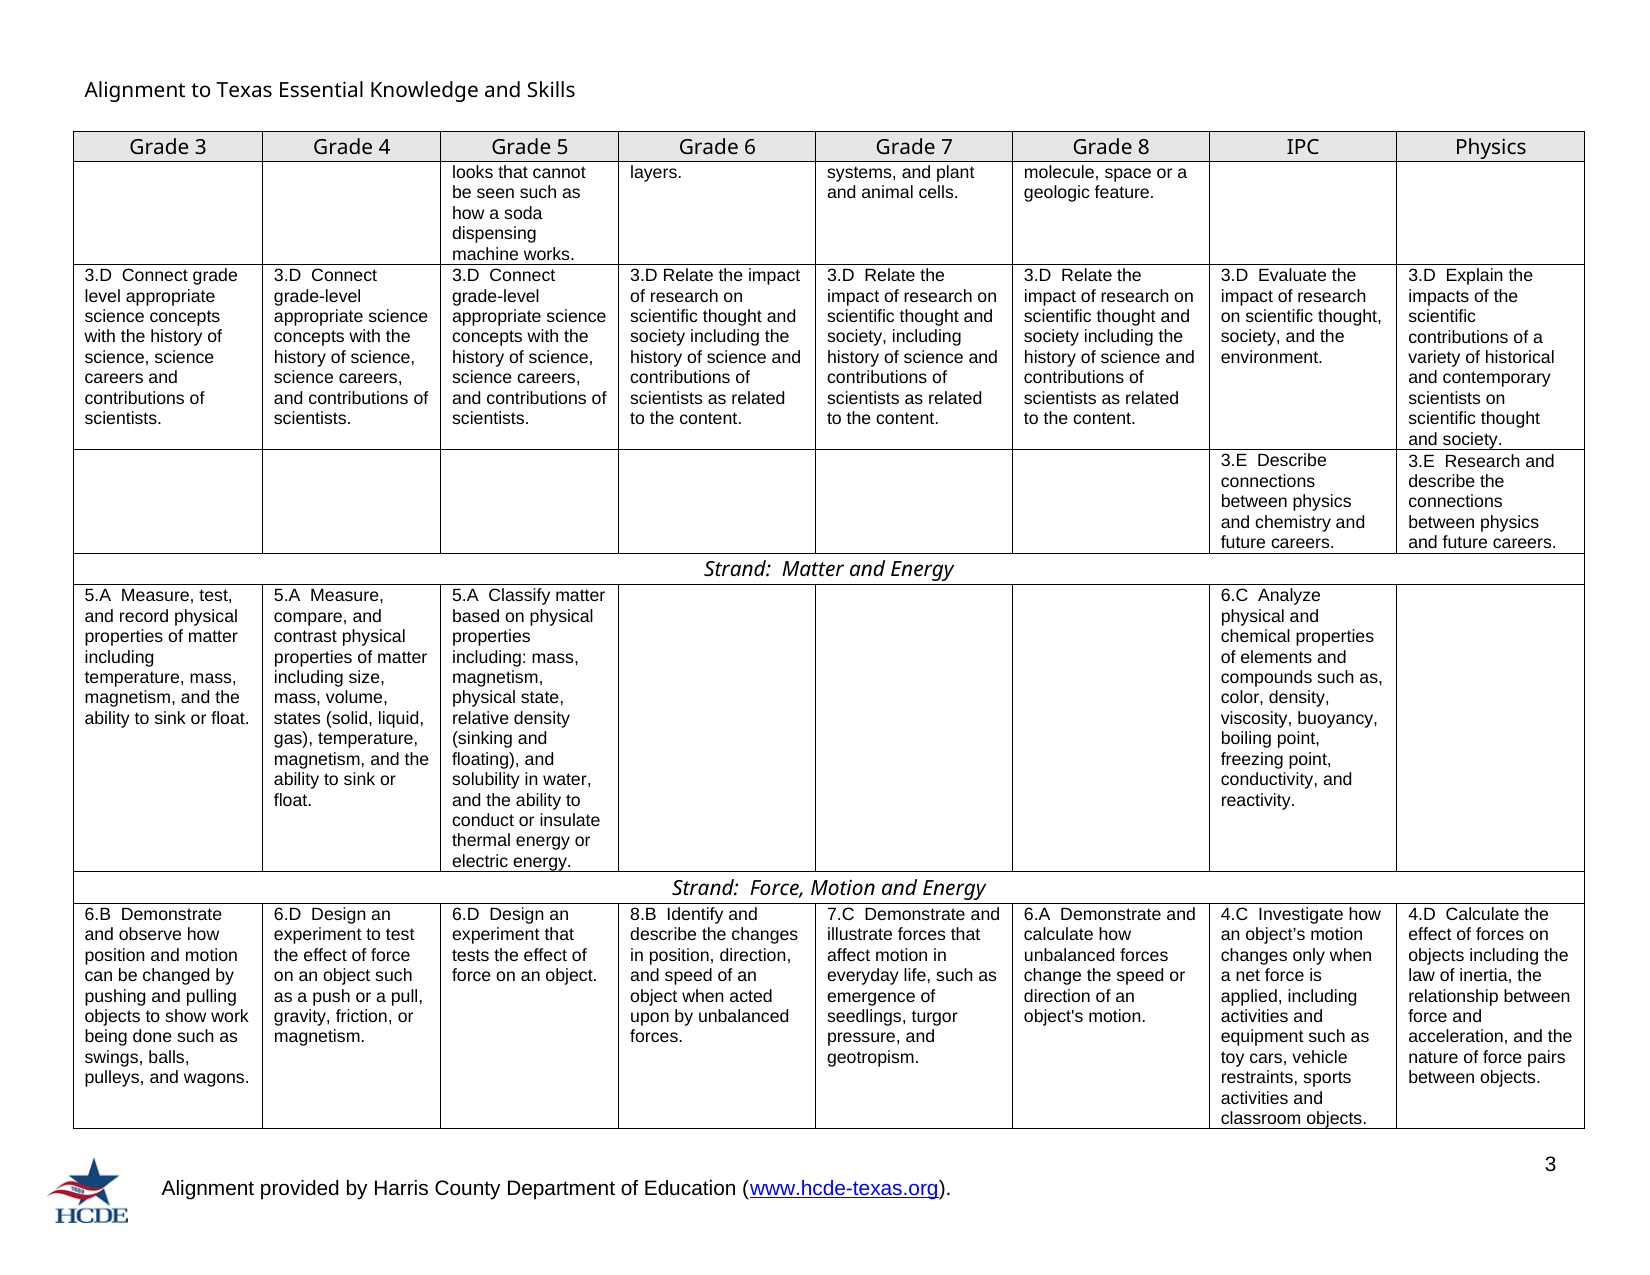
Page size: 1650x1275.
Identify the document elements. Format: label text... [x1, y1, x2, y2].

table_cell 6.C Analyze physical and chemical properties of elements and compounds such as, color, density, viscosity, buoyancy, boiling point, freezing point, conductivity, and reactivity. [1210, 585, 1396, 871]
table_header Grade 4 [263, 132, 440, 161]
table_cell Strand: Force, Motion and Energy [74, 872, 1584, 903]
table_header Grade 5 [441, 132, 618, 161]
table_cell 3.D Connect grade-level appropriate science concepts with the history of science, science careers, and contributions of scientists. [263, 265, 440, 449]
table_cell 5.A Measure, compare, and contrast physical properties of matter including size, mass, volume, states (solid, liquid, gas), temperature, magnetism, and the ability to sink or float. [263, 585, 440, 871]
table_header Grade 6 [619, 132, 815, 161]
table_cell 3.B Use models to represent aspects of the natural world such as a model of Earth’s layers. [619, 162, 815, 264]
table_cell [1013, 585, 1209, 871]
table_header Physics [1397, 132, 1584, 161]
table_cell 6.D Design an experiment that tests the effect of force on an object. [441, 904, 618, 1128]
table_header Grade 7 [816, 132, 1012, 161]
table_cell [1397, 585, 1584, 871]
table_cell 3.D Relate the impact of research on scientific thought and society including the history of science and contributions of scientists as related to the content. [619, 265, 815, 449]
table_cell [1013, 450, 1209, 553]
table_cell 6.D Design an experiment to test the effect of force on an object such as a push or a pull, gravity, friction, or magnetism. [263, 904, 440, 1128]
table_cell 3.B Use models to represent aspects of the natural world such as an atom, a molecule, space or a geologic feature. [1013, 162, 1209, 264]
table_cell [816, 585, 1012, 871]
table_cell 3.D Relate the impact of research on scientific thought and society including the history of science and contributions of scientists as related to the content. [1013, 265, 1209, 449]
table_cell 3.C Draw or develop a model that represents how something works or looks that cannot be seen such as how a soda dispensing machine works. [441, 162, 618, 264]
table_cell 7.C Demonstrate and illustrate forces that affect motion in everyday life, such as emergence of seedlings, turgor pressure, and geotropism. [816, 904, 1012, 1128]
table_cell [816, 450, 1012, 553]
table_cell 4.C Investigate how an object’s motion changes only when a net force is applied, including activities and equipment such as toy cars, vehicle restraints, sports activities and classroom objects. [1210, 904, 1396, 1128]
table_cell [74, 162, 262, 264]
table_header Grade 3 [74, 132, 262, 161]
table_cell 4.D Calculate the effect of forces on objects including the law of inertia, the relationship between force and acceleration, and the nature of force pairs between objects. [1397, 904, 1584, 1128]
table_cell 3.D Evaluate the impact of research on scientific thought, society, and the environment. [1210, 265, 1396, 449]
table_cell [441, 450, 618, 553]
table_cell 3.D Connect grade-level appropriate science concepts with the history of science, science careers, and contributions of scientists. [441, 265, 618, 449]
table_cell [263, 450, 440, 553]
table_cell 5.A Measure, test, and record physical properties of matter including temperature, mass, magnetism, and the ability to sink or float. [74, 585, 262, 871]
table_cell 3.D Connect grade level appropriate science concepts with the history of science, science careers and contributions of scientists. [74, 265, 262, 449]
table_cell [619, 585, 815, 871]
table_cell 8.B Identify and describe the changes in position, direction, and speed of an object when acted upon by unbalanced forces. [619, 904, 815, 1128]
table_cell 6.A Demonstrate and calculate how unbalanced forces change the speed or direction of an object's motion. [1013, 904, 1209, 1128]
table_cell 3.E Research and describe the connections between physics and future careers. [1397, 450, 1584, 553]
table_cell 3.E Describe connections between physics and chemistry and future careers. [1210, 450, 1396, 553]
table_cell Strand: Matter and Energy [74, 554, 1584, 584]
table_cell [1210, 162, 1396, 264]
table_cell 3.D Explain the impacts of the scientific contributions of a variety of historical and contemporary scientists on scientific thought and society. [1397, 265, 1584, 449]
table_cell 5.A Classify matter based on physical properties including: mass, magnetism, physical state, relative density (sinking and floating), and solubility in water, and the ability to conduct or insulate thermal energy or electric energy. [441, 585, 618, 871]
table_header IPC [1210, 132, 1396, 161]
table_cell [263, 162, 440, 264]
picture [46, 1157, 128, 1223]
table_cell [1397, 162, 1584, 264]
table_cell [619, 450, 815, 553]
table_cell [74, 450, 262, 553]
table_cell 3.D Relate the impact of research on scientific thought and society, including history of science and contributions of scientists as related to the content. [816, 265, 1012, 449]
table_cell 3.B Use models to represent aspects of the natural world such as human body systems, and plant and animal cells. [816, 162, 1012, 264]
table_cell 6.B Demonstrate and observe how position and motion can be changed by pushing and pulling objects to show work being done such as swings, balls, pulleys, and wagons. [74, 904, 262, 1128]
table_header Grade 8 [1013, 132, 1209, 161]
